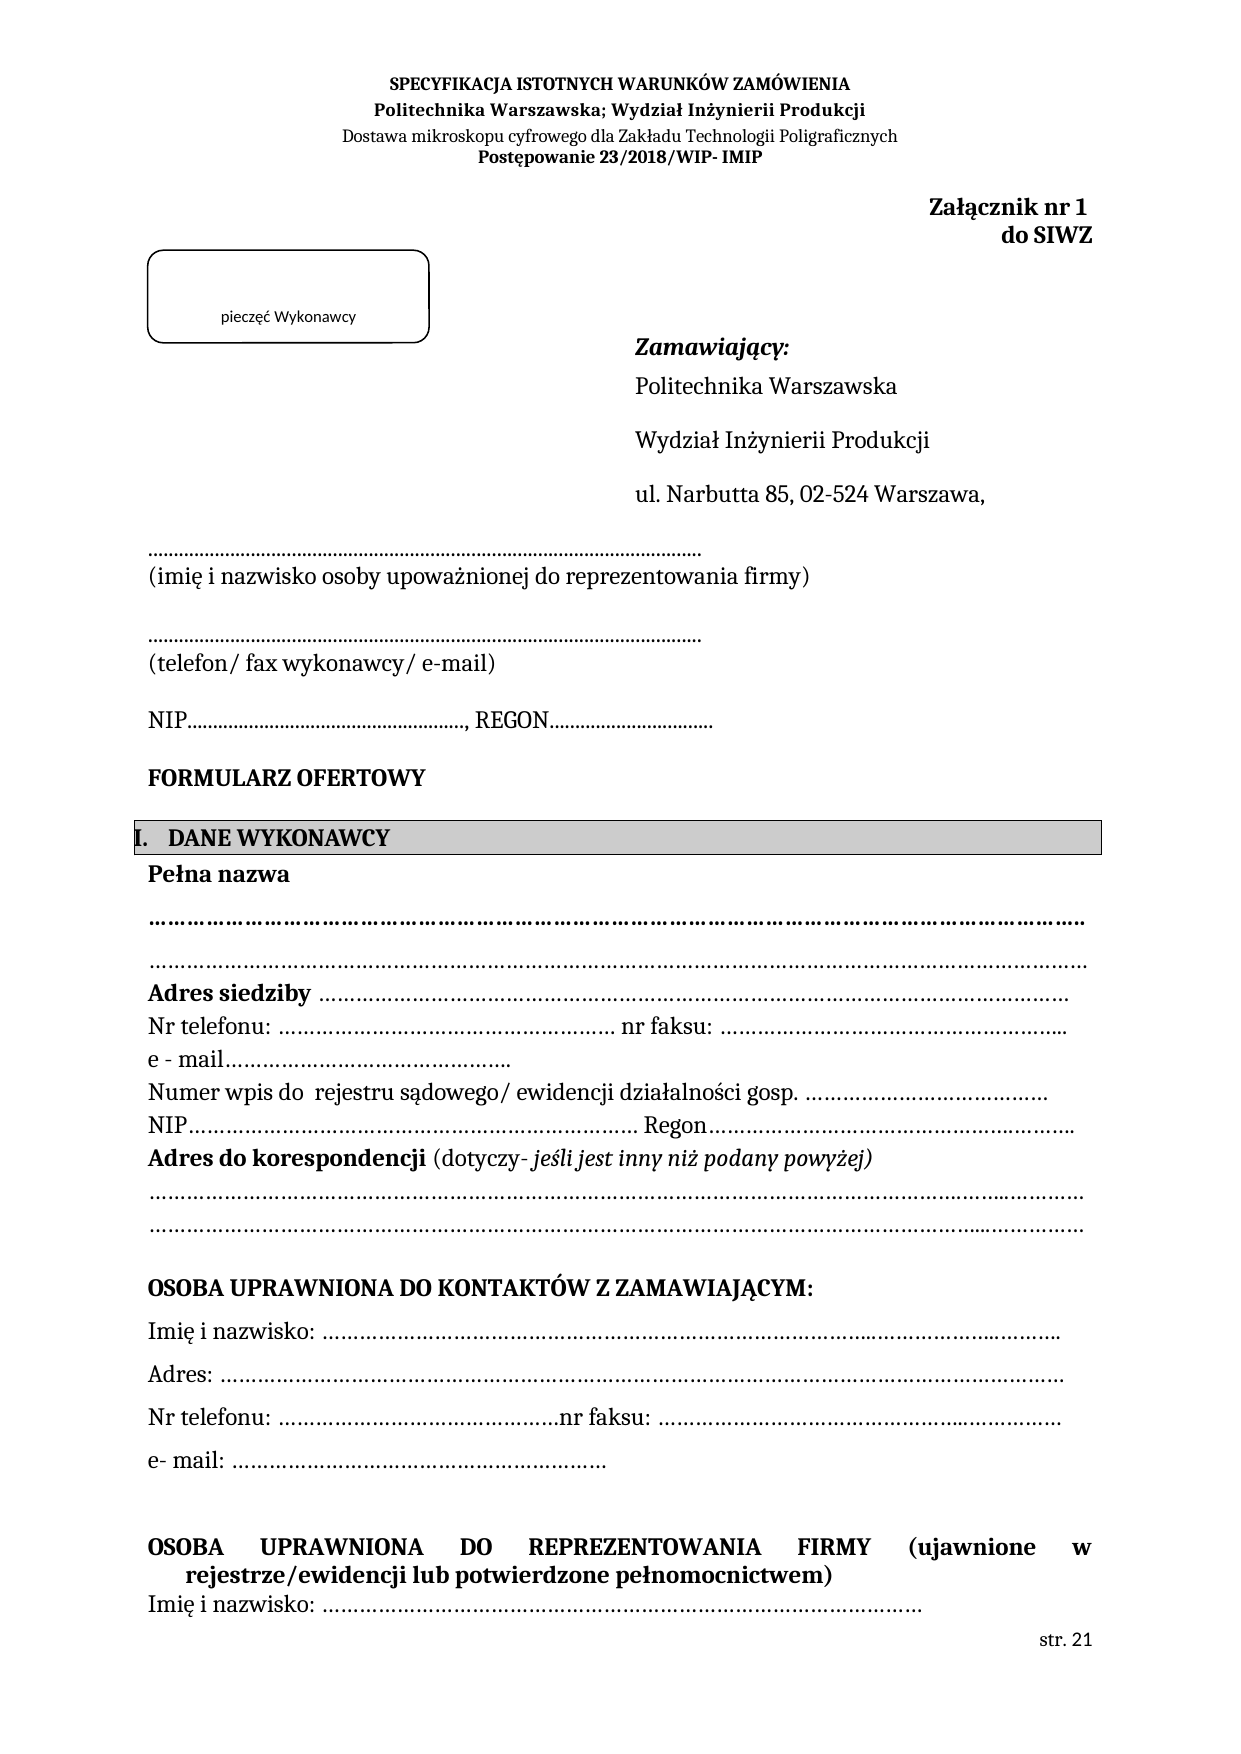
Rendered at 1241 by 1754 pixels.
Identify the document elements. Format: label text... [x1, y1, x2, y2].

text OSOBA UPRAWNIONA DO KONTAKTÓW Z ZAMAWIAJĄCYM: [148, 1274, 1092, 1303]
text ............................................................................................................ [148, 533, 1092, 562]
text ……………………………………………………………………………………………………………………...…………… [148, 1210, 1092, 1239]
text ……………………………………………………………………………………………………………………………….. [148, 903, 1092, 931]
text Wydział Inżynierii Produkcji [635, 426, 1092, 454]
text …………………………………………………………………………………………………………………………………… [148, 946, 1092, 974]
text ………………………………………………………………………………………………………………….……..………… [148, 1177, 1092, 1206]
text ............................................................................................................ [148, 620, 1092, 648]
text e- mail: …………………………………………………… [148, 1446, 1092, 1475]
text Pełna nazwa [148, 859, 1092, 888]
text Adres do korespondencji (dotyczy- jeśli jest inny niż podany powyżej) [148, 1144, 1092, 1173]
text (imię i nazwisko osoby upoważnionej do reprezentowania firmy) [148, 562, 1092, 591]
text Nr telefonu: ……………………………………………… nr faksu: ……………………………………………….. [148, 1012, 1092, 1041]
text FORMULARZ OFERTOWY [148, 763, 1092, 792]
text (telefon/ fax wykonawcy/ e-mail) [148, 648, 1092, 677]
text Numer wpis do rejestru sądowego/ ewidencji działalności gosp. ………………………………… [148, 1078, 1092, 1107]
text Adres: ……………………………………………………………………………………………………………………… [148, 1360, 1092, 1389]
text Politechnika Warszawska [635, 372, 1092, 401]
text ul. Narbutta 85, 02-524 Warszawa, [635, 480, 1092, 508]
list DANE WYKONAWCY [135, 821, 1101, 854]
text Imię i nazwisko: …………………………………………………………………………………… [148, 1590, 1092, 1619]
text Nr telefonu: ………………………………………nr faksu: …………………………………………..…………… [148, 1403, 1092, 1432]
text NIP……………………………………………………………… Regon………………………………………….………. [148, 1111, 1092, 1140]
text e - mail………………………………………. [148, 1045, 1092, 1074]
text Adres siedziby ………………………………………………………………………………………………………… [148, 979, 1092, 1008]
text OSOBA UPRAWNIONA DO REPREZENTOWANIA FIRMY (ujawnione w rejestrze/ewidencji lub potwierdzone pełnomocnictwem) [148, 1533, 1092, 1590]
text Załącznik nr 1 do SIWZ [148, 193, 1092, 250]
text NIP......................................................, REGON................................ [148, 706, 1092, 735]
subtitle Zamawiający: [635, 333, 1092, 361]
text Imię i nazwisko: ……………………………………………………………………………..………………..………. [148, 1317, 1092, 1346]
